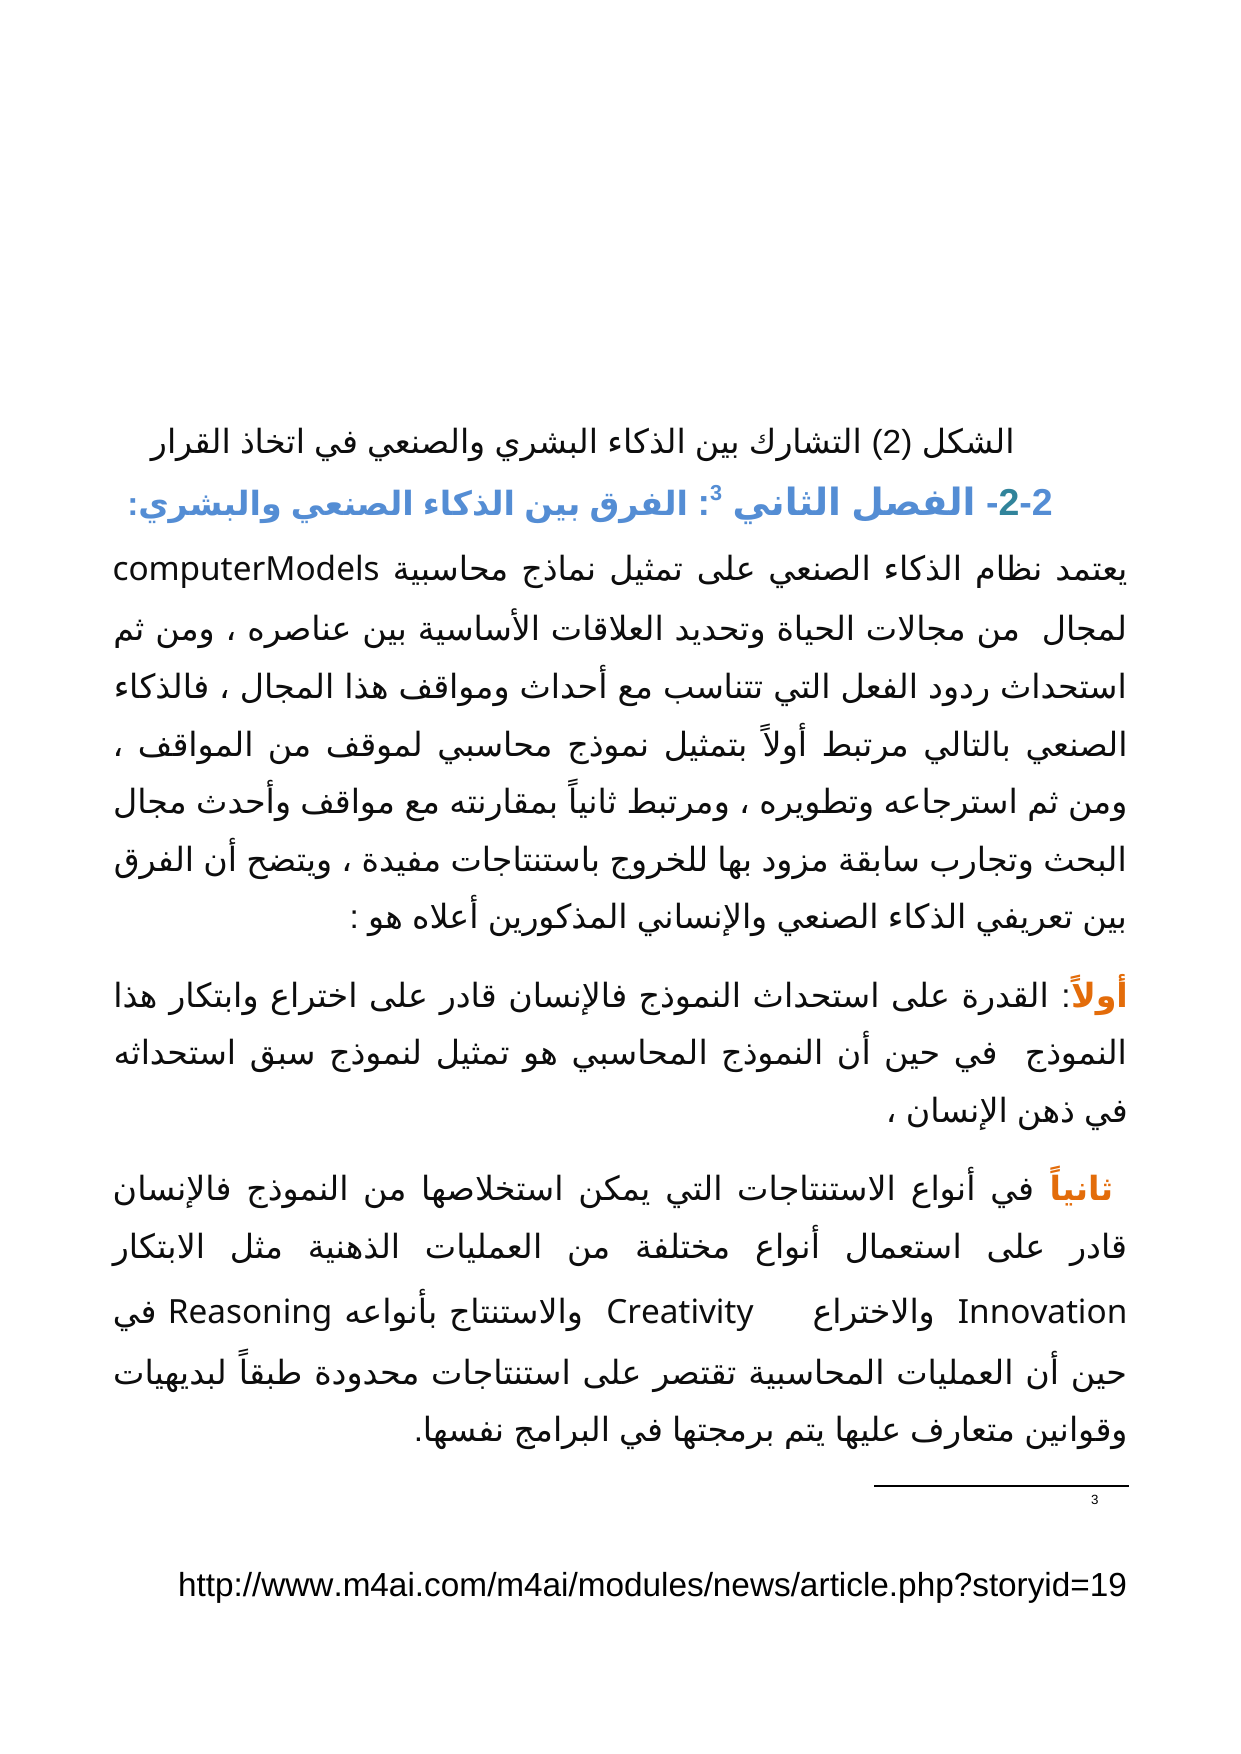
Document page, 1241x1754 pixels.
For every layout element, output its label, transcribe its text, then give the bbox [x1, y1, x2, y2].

list الشكل (2) التشارك بين الذكاء البشري والصنعي في اتخاذ القرار [112, 422, 1053, 461]
text 2-2- الفصل الثاني : الفرق بين الذكاء الصنعي والبشري: [112, 480, 1053, 523]
text ثانياً في أنواع الاستنتاجات التي يمكن استخلاصها من النموذج فالإنسان قادر على استعمال أنواع مختلفة من العمليات الذهنية مثل الابتكار Innovation والاختراع Creativity والاستنتاج بأنواعه Reasoning في حين أن العمليات المحاسبية تقتصر على استنتاجات محدودة طبقاً لبديهيات وقوانين متعارف عليها يتم برمجتها في البرامج نفسها. [112, 1169, 1128, 1449]
text يعتمد نظام الذكاء الصنعي على تمثيل نماذج محاسبية computerModels لمجال من مجالات الحياة وتحديد العلاقات الأساسية بين عناصره ، ومن ثم استحداث ردود الفعل التي تتناسب مع أحداث ومواقف هذا المجال ، فالذكاء الصنعي بالتالي مرتبط أولاً بتمثيل نموذج محاسبي لموقف من المواقف ، ومن ثم استرجاعه وتطويره ، ومرتبط ثانياً بمقارنته مع مواقف وأحدث مجال البحث وتجارب سابقة مزود بها للخروج باستنتاجات مفيدة ، ويتضح أن الفرق بين تعريفي الذكاء الصنعي والإنساني المذكورين أعلاه هو : [112, 545, 1128, 936]
text أولاً: القدرة على استحداث النموذج فالإنسان قادر على اختراع وابتكار هذا النموذج في حين أن النموذج المحاسبي هو تمثيل لنموذج سبق استحداثه في ذهن الإنسان ، [112, 976, 1128, 1129]
